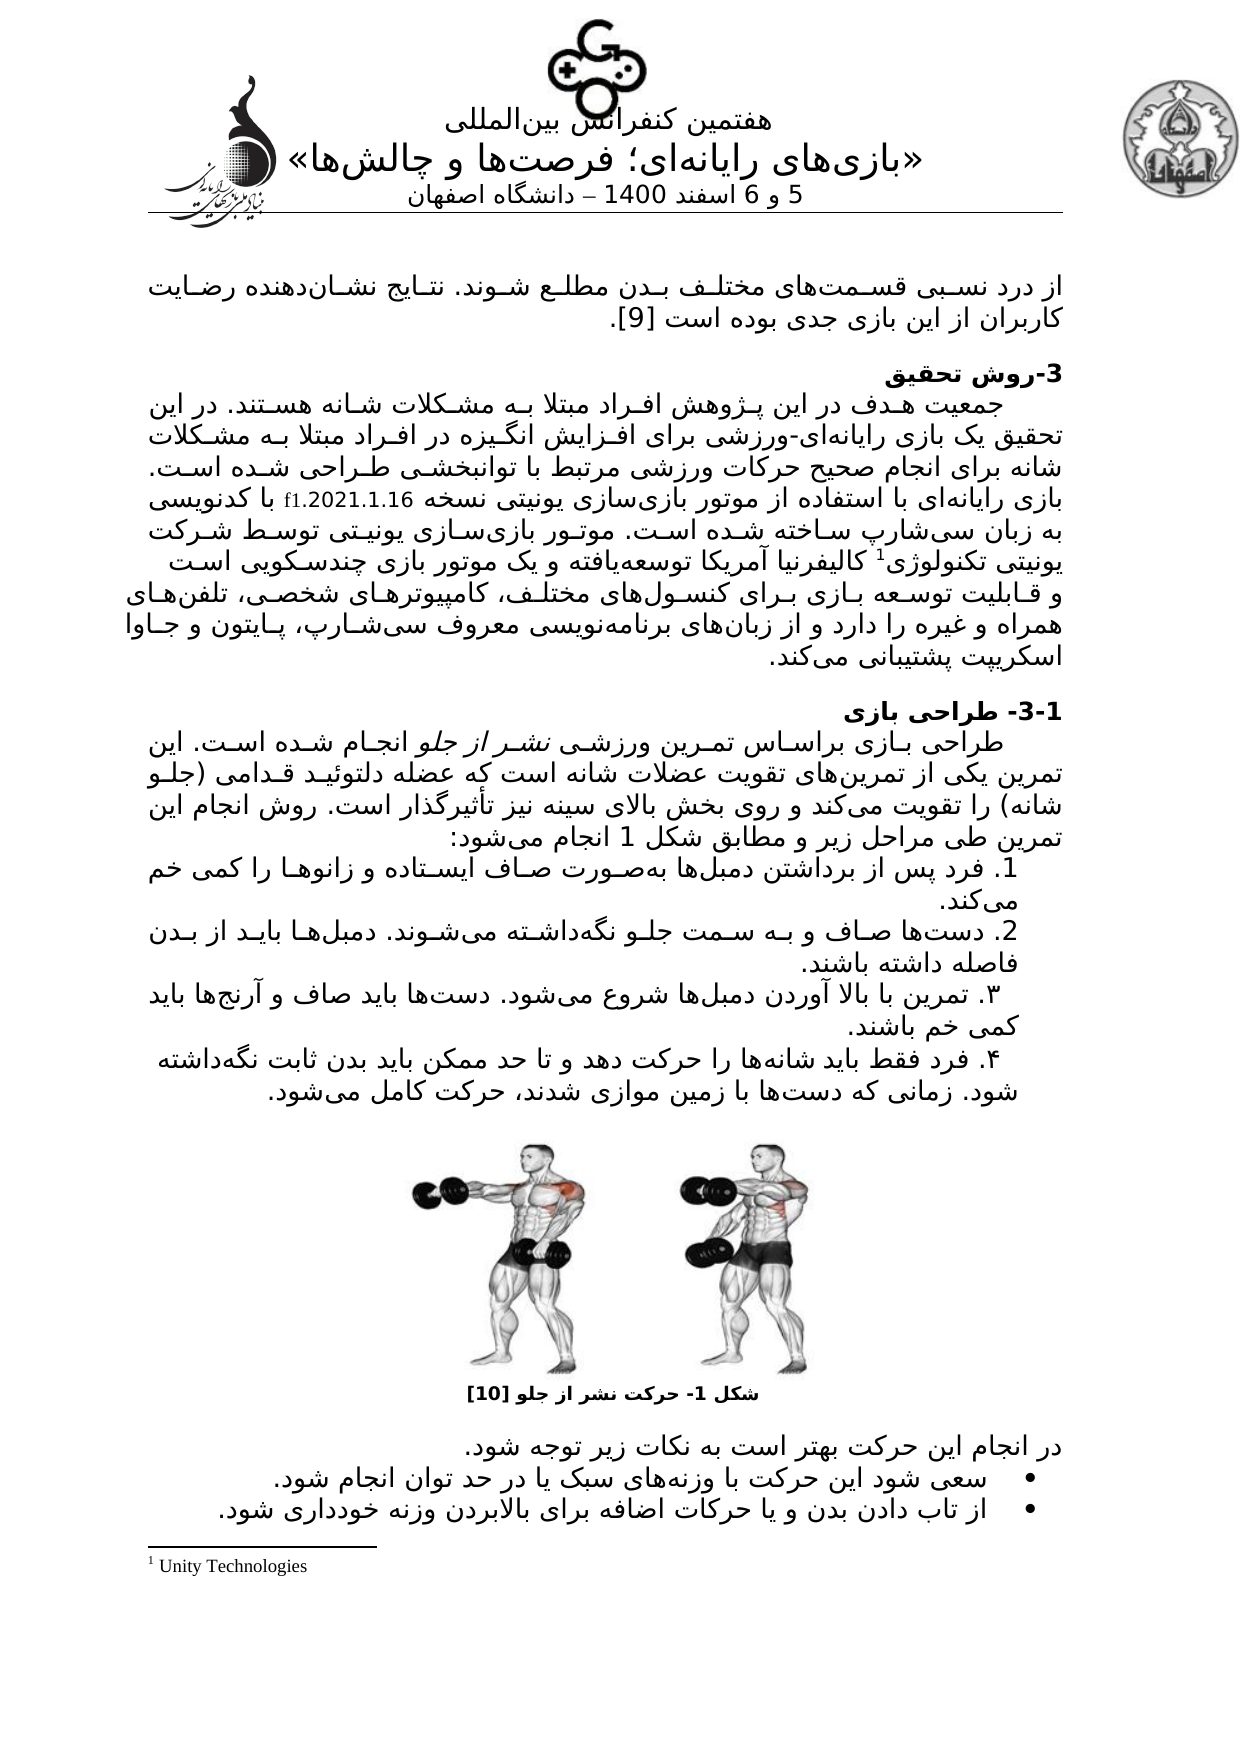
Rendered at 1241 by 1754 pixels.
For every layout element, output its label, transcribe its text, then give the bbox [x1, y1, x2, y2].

text 2. دست‌ها صاف و به سمت جلو نگه‌‌داشته می‌شوند. دمبل‌ها باید از بدن فاصله داشته باشند. [148, 916, 1019, 979]
text در انجام این حرکت بهتر است به نکات زیر توجه شود. [148, 1430, 1063, 1462]
list سعی شود اين حرکت با وزنه‌های سبک يا در حد توان انجام شود. [148, 1462, 1026, 1493]
picture [547, 18, 648, 122]
text 3-روش تحقیق [148, 359, 1063, 388]
text شکل 1- حرکت نشر از جلو [10] [148, 1383, 1078, 1405]
picture [1120, 79, 1241, 199]
text ۴. فرد فقط باید شانه‌ها را حرکت دهد و تا حد ممکن باید بدن ثابت نگه‌داشته شود. زمانی که دست‌ها با زمین موازی شدند، حرکت کامل می‌شود. [148, 1042, 1078, 1106]
list از تاب دادن بدن و يا حرکات اضافه برای بالابردن وزنه خودداری شود. [148, 1493, 1026, 1525]
text 3-1- طراحی بازی [148, 697, 1063, 726]
text 1. فرد پس از برداشتن دمبل‌ها به‌صورت صاف ایستاده و زانوها را کمی خم می‌کند. [148, 852, 1019, 916]
text طراحی بازی براساس تمرین ورزشی نشر ‌از ‌جلو انجام شده است. این تمرین یکی از تمرین‌های تقویت عضلات شانه است که عضله دلتوئید قدامی (جلو شانه) را تقویت می‌کند و روی بخش بالای سینه نیز تأثیرگذار است. روش انجام این تمرین طی مراحل زیر و مطابق شکل 1 انجام می‌شود: [148, 726, 1063, 852]
text ۳. تمرین با بالا آوردن دمبل‌ها شروع می‌شود. دست‌ها باید صاف و آرنج‌ها باید کمی خم باشند. [148, 979, 1078, 1042]
picture [147, 75, 302, 229]
picture [404, 1131, 822, 1384]
text جمعیت هدف در این پژوهش افراد مبتلا به مشکلات شانه هستند. در این تحقیق یک بازی رایانه‌ای-ورزشی برای افزایش انگیزه در افراد مبتلا به مشکلات شانه برای انجام صحیح حرکات ورزشی مرتبط با توانبخشی طراحی شده است. بازی رایانه‌ای با استفاده از موتور بازی‌سازی یونیتی نسخه 2021.1.16.f1 با کدنویسی به زبان سی‌شارپ ساخته شده است. موتور بازی‌سازی یونیتی توسط شرکت یونیتی تکنولوژی کالیفرنیا آمریکا توسعه‌یافته و یک موتور بازی چندسکویی است و قابلیت توسعه بازی برای کنسول‌های مختلف، کامپیوترهای ‌شخصی، تلفن‌های همراه و غیره را دارد و از زبان‌های برنامه‌نویسی معروف سی‌شارپ، پایتون و جاوا اسکریپت پشتیبانی می‌کند. [148, 388, 1063, 672]
